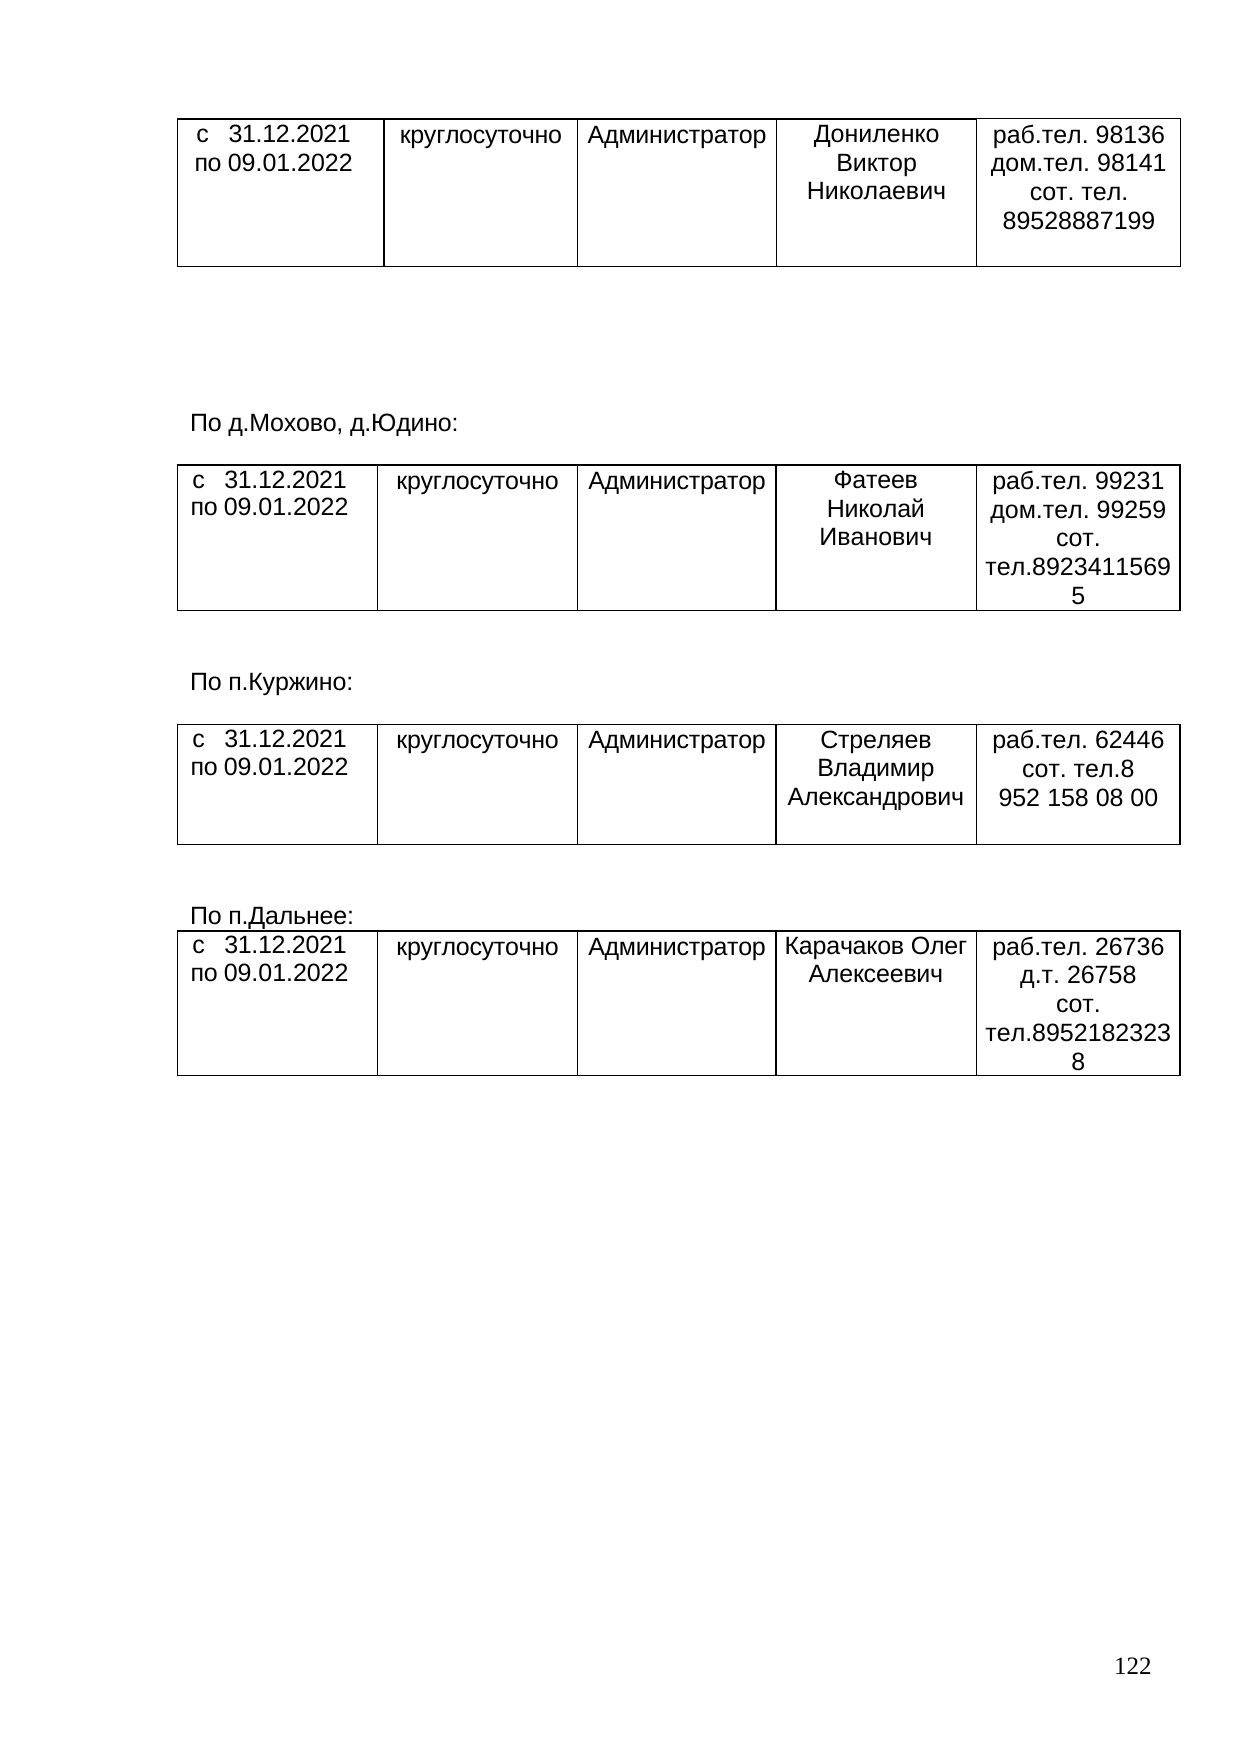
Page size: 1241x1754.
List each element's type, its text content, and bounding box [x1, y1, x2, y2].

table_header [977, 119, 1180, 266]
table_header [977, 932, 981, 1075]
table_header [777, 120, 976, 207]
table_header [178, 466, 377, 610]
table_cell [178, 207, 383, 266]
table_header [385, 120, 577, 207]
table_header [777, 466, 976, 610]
text По п.Куржино: [190, 667, 1152, 696]
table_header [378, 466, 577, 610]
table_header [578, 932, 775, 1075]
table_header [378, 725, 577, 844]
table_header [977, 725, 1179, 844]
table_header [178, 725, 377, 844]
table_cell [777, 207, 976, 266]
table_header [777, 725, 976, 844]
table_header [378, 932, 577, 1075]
text По д.Мохово, д.Юдино: [190, 408, 1152, 437]
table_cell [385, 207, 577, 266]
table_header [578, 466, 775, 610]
text По п.Дальнее: [190, 901, 1152, 930]
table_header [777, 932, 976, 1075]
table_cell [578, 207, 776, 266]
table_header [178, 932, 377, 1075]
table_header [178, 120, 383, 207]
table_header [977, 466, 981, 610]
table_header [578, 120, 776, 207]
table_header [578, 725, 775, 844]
